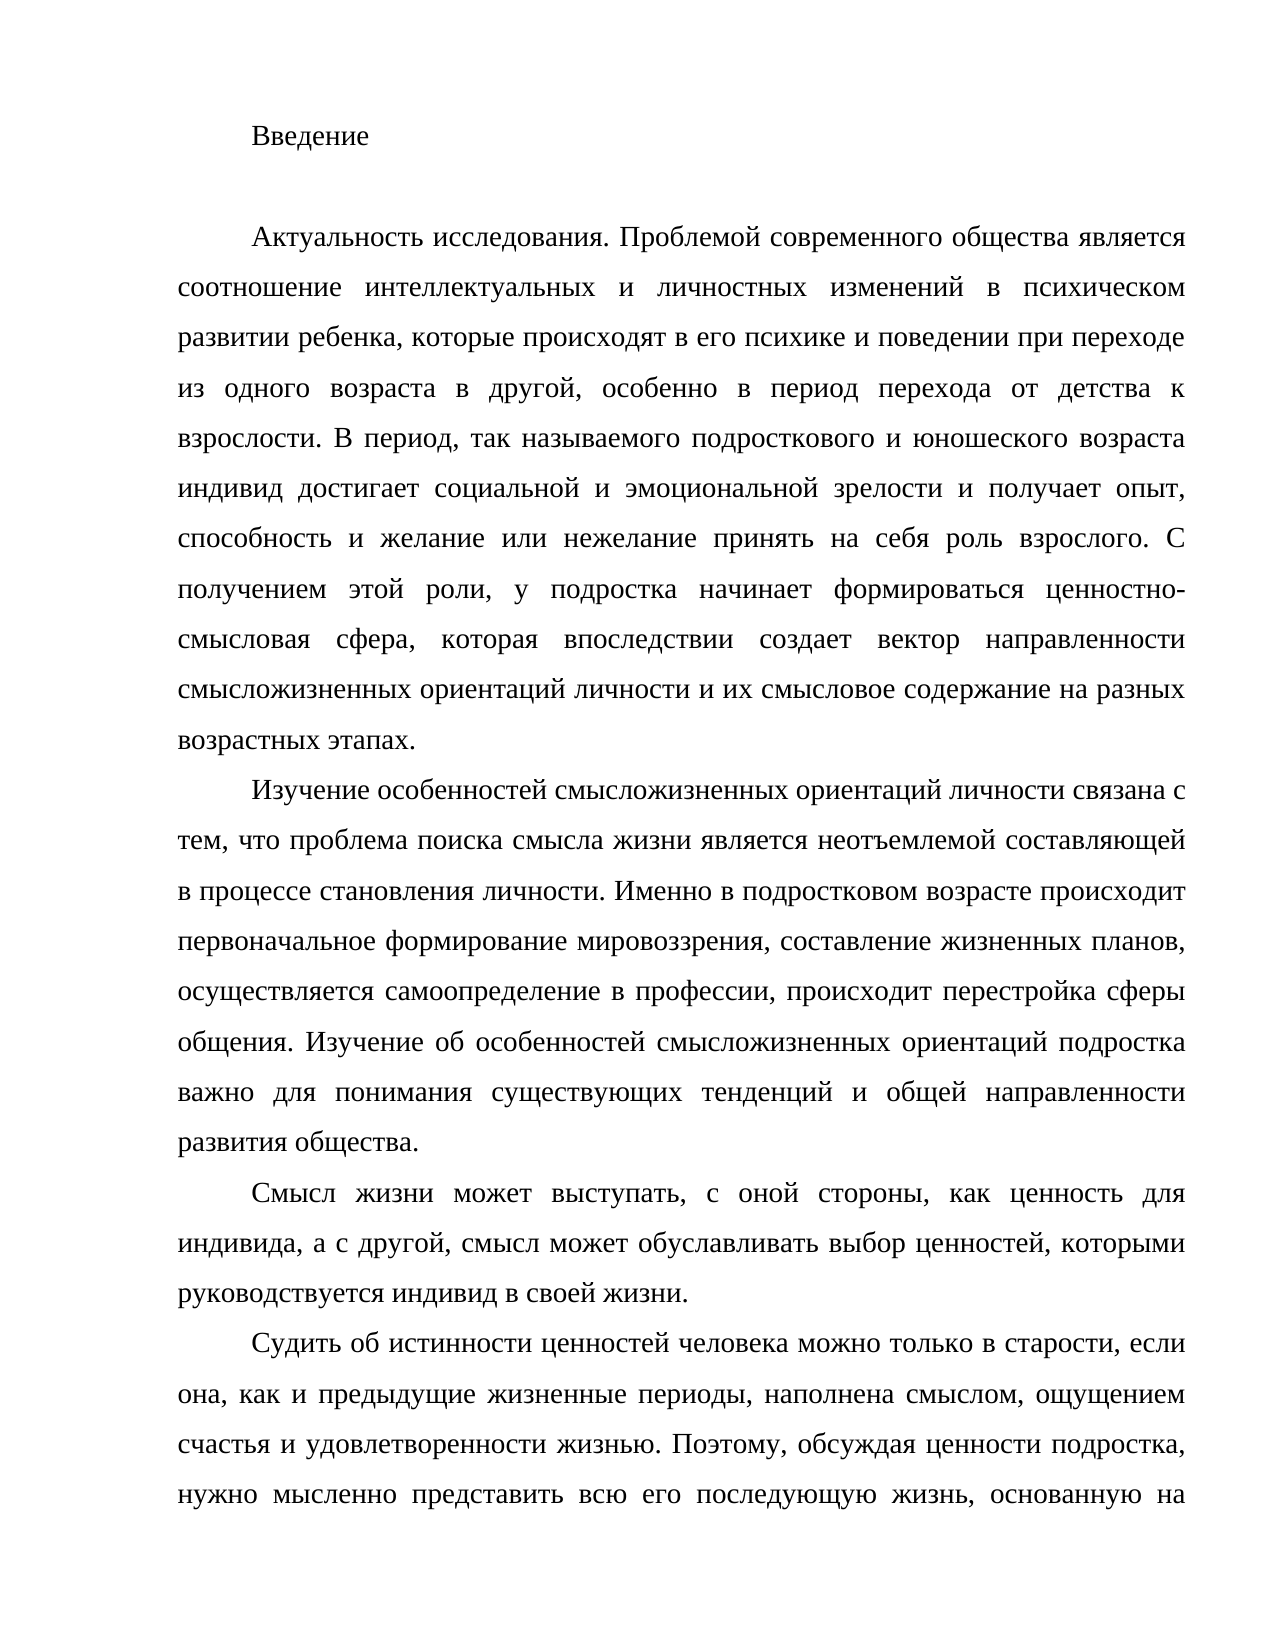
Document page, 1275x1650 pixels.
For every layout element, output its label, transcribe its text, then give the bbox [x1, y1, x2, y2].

text Введение [177, 118, 1186, 152]
text Актуальность исследования. Проблемой современного общества является соотношение интеллектуальных и личностных изменений в психическом развитии ребенка, которые происходят в его психике и поведении при переходе из одного возраста в другой, особенно в период перехода от детства к взрослости. В период, так называемого подросткового и юношеского возраста индивид достигает социальной и эмоциональной зрелости и получает опыт, способность и желание или нежелание принять на себя роль взрослого. С получением этой роли, у подростка начинает формироваться ценностно-смысловая сфера, которая впоследствии создает вектор направленности смысложизненных ориентаций личности и их смысловое содержание на разных возрастных этапах. [177, 219, 1186, 755]
text Смысл жизни может выступать, с оной стороны, как ценность для индивида, а с другой, смысл может обуславливать выбор ценностей, которыми руководствуется индивид в своей жизни. [177, 1175, 1186, 1309]
text Изучение особенностей смысложизненных ориентаций личности связана с тем, что проблема поиска смысла жизни является неотъемлемой составляющей в процессе становления личности. Именно в подростковом возрасте происходит первоначальное формирование мировоззрения, составление жизненных планов, осуществляется самоопределение в профессии, происходит перестройка сферы общения. Изучение об особенностей смысложизненных ориентаций подростка важно для понимания существующих тенденций и общей направленности развития общества. [177, 772, 1186, 1158]
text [177, 1326, 1186, 1510]
